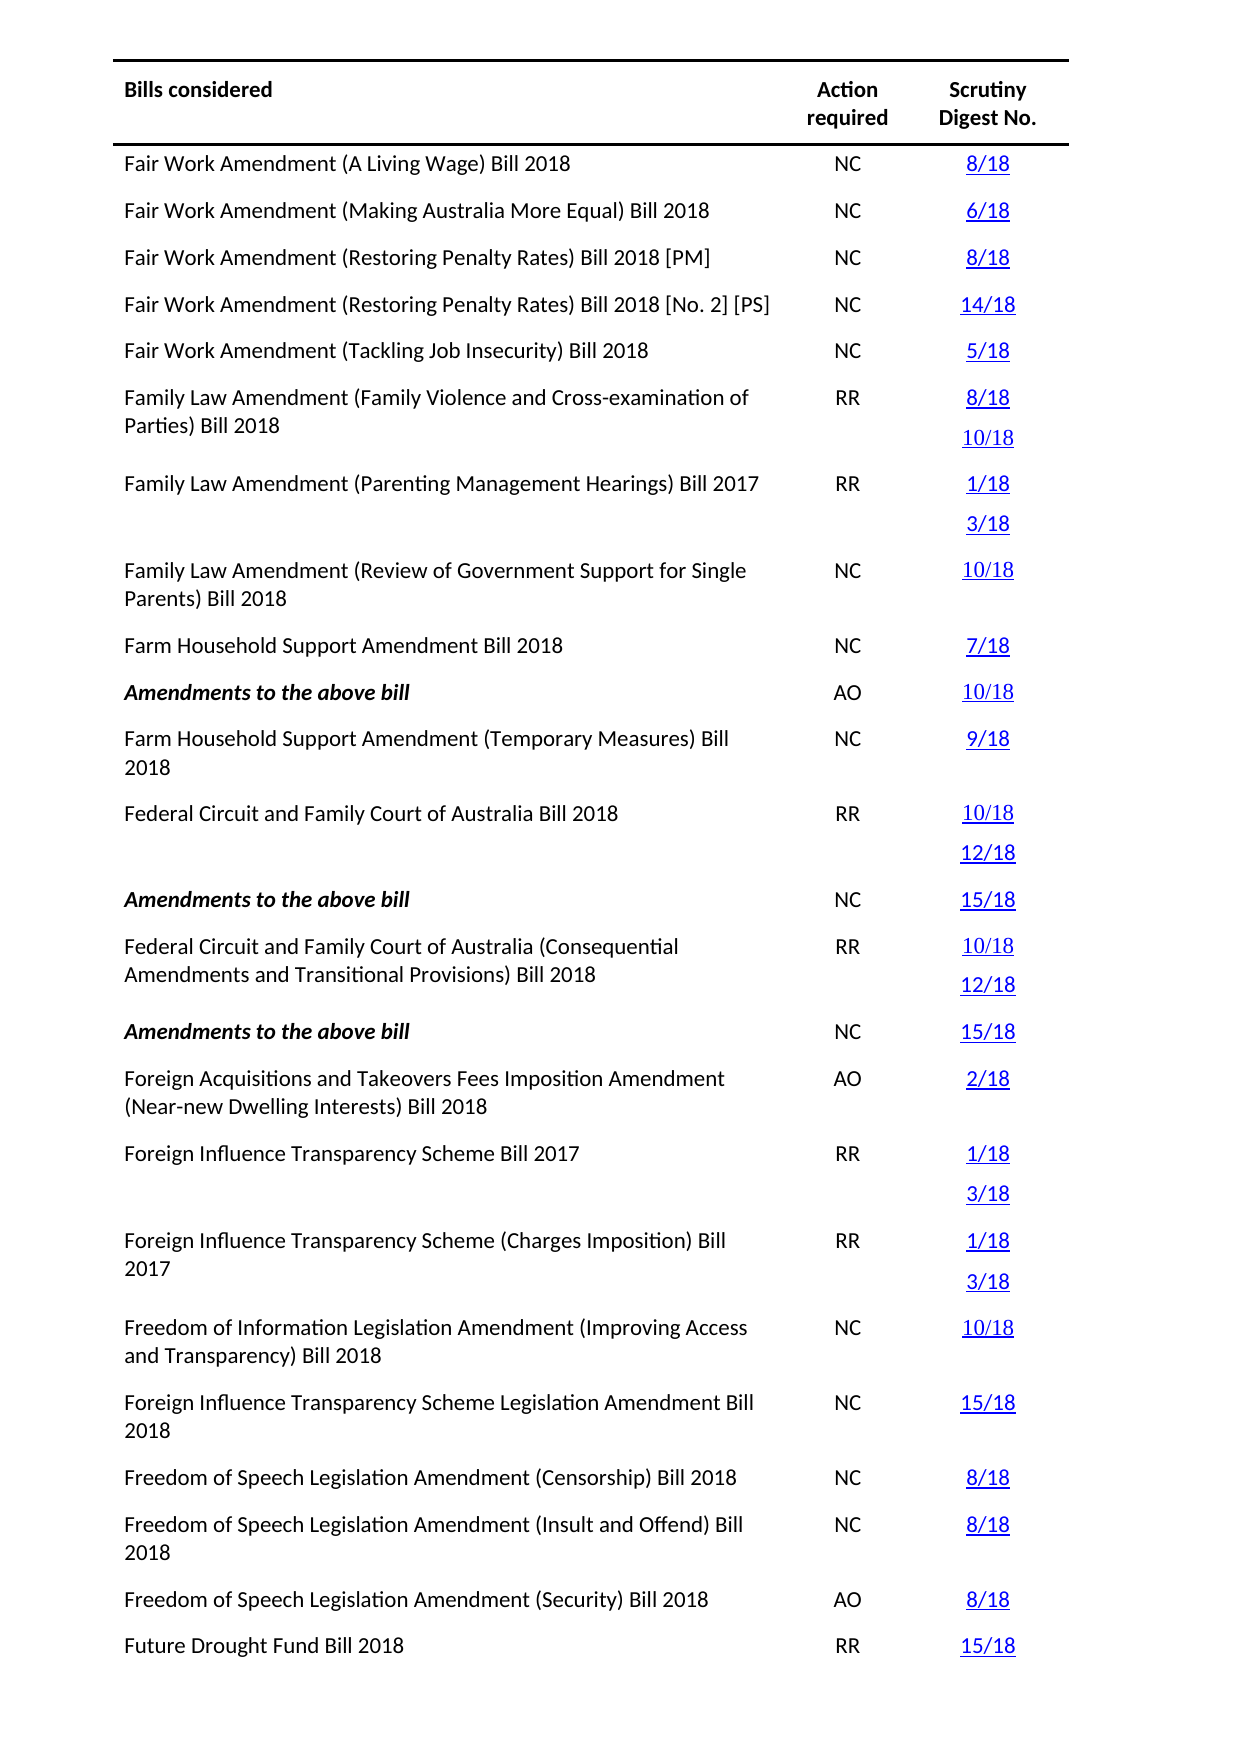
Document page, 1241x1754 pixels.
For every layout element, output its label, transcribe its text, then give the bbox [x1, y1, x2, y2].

table_cell 5/18 [907, 330, 1069, 377]
table_cell 8/18 10/18 [907, 377, 1069, 463]
table_cell NC [789, 330, 907, 377]
table_cell Foreign Influence Transparency Scheme Bill 2017 [113, 1133, 788, 1220]
table_cell RR [789, 463, 907, 550]
table_cell 10/18 12/18 [907, 926, 1069, 1011]
table_cell 8/18 [907, 1457, 1069, 1504]
table_cell RR [789, 1133, 907, 1220]
table_cell Foreign Influence Transparency Scheme (Charges Imposition) Bill 2017 [113, 1220, 788, 1307]
table_cell NC [789, 237, 907, 283]
table_cell Foreign Acquisitions and Takeovers Fees Imposition Amendment (Near-new Dwelling Interests) Bill 2018 [113, 1058, 788, 1133]
table_cell NC [789, 1382, 907, 1457]
table_cell 10/18 12/18 [907, 793, 1069, 879]
table_cell Amendments to the above bill [113, 1011, 788, 1058]
table_cell AO [789, 1058, 907, 1133]
table_cell Freedom of Speech Legislation Amendment (Censorship) Bill 2018 [113, 1457, 788, 1504]
table_cell Freedom of Information Legislation Amendment (Improving Access and Transparency) Bill 2018 [113, 1307, 788, 1382]
table_cell 15/18 [907, 1011, 1069, 1058]
table_cell 1/18 3/18 [907, 1220, 1069, 1307]
table_cell RR [789, 377, 907, 463]
table_header Action required [789, 62, 907, 143]
table_cell 8/18 [907, 237, 1069, 283]
table_cell RR [789, 1625, 907, 1672]
table_cell 10/18 [907, 1307, 1069, 1382]
table_cell Farm Household Support Amendment Bill 2018 [113, 625, 788, 672]
table_cell 15/18 [907, 879, 1069, 926]
table_cell Future Drought Fund Bill 2018 [113, 1625, 788, 1672]
table_cell NC [789, 1457, 907, 1504]
table_cell Amendments to the above bill [113, 672, 788, 718]
table_cell Federal Circuit and Family Court of Australia Bill 2018 [113, 793, 788, 879]
table_cell RR [789, 1220, 907, 1307]
table_cell Amendments to the above bill [113, 879, 788, 926]
table_cell NC [789, 718, 907, 793]
table_cell 1/18 3/18 [907, 463, 1069, 550]
table_cell 8/18 [907, 1504, 1069, 1578]
table_cell NC [789, 284, 907, 330]
table_cell RR [789, 926, 907, 1011]
table_cell 15/18 1/19 [907, 1625, 1069, 1672]
table_cell Federal Circuit and Family Court of Australia (Consequential Amendments and Transitional Provisions) Bill 2018 [113, 926, 788, 1011]
table_cell NC [789, 190, 907, 237]
table_cell Fair Work Amendment (Restoring Penalty Rates) Bill 2018 [PM] [113, 237, 788, 283]
table_cell Fair Work Amendment (Restoring Penalty Rates) Bill 2018 [No. 2] [PS] [113, 284, 788, 330]
table_cell 2/18 [907, 1058, 1069, 1133]
table_cell NC [789, 1011, 907, 1058]
table_cell Freedom of Speech Legislation Amendment (Insult and Offend) Bill 2018 [113, 1504, 788, 1578]
table_cell Family Law Amendment (Parenting Management Hearings) Bill 2017 [113, 463, 788, 550]
table_cell Fair Work Amendment (Tackling Job Insecurity) Bill 2018 [113, 330, 788, 377]
table_cell 10/18 [907, 672, 1069, 718]
table_cell AO [789, 672, 907, 718]
table_cell Farm Household Support Amendment (Temporary Measures) Bill 2018 [113, 718, 788, 793]
table_cell Freedom of Speech Legislation Amendment (Security) Bill 2018 [113, 1579, 788, 1625]
table_cell NC [789, 1307, 907, 1382]
table_cell 14/18 [907, 284, 1069, 330]
table_cell Family Law Amendment (Review of Government Support for Single Parents) Bill 2018 [113, 550, 788, 625]
table_cell Fair Work Amendment (A Living Wage) Bill 2018 [113, 146, 788, 190]
table_cell NC [789, 1504, 907, 1578]
table_cell 8/18 [907, 1579, 1069, 1625]
table_cell 15/18 [907, 1382, 1069, 1457]
table_cell 10/18 [907, 550, 1069, 625]
table_cell NC [789, 146, 907, 190]
table_cell 8/18 [907, 146, 1069, 190]
table_cell 6/18 [907, 190, 1069, 237]
table_cell 9/18 [907, 718, 1069, 793]
table_cell 7/18 [907, 625, 1069, 672]
table_header Scrutiny Digest No. [907, 62, 1069, 143]
table_header Bills considered [113, 62, 788, 143]
table_cell NC [789, 550, 907, 625]
table_cell Family Law Amendment (Family Violence and Cross-examination of Parties) Bill 2018 [113, 377, 788, 463]
table_cell NC [789, 879, 907, 926]
table_cell Foreign Influence Transparency Scheme Legislation Amendment Bill 2018 [113, 1382, 788, 1457]
table_cell 1/18 3/18 [907, 1133, 1069, 1220]
table_cell Fair Work Amendment (Making Australia More Equal) Bill 2018 [113, 190, 788, 237]
table_cell NC [789, 625, 907, 672]
table_cell AO [789, 1579, 907, 1625]
table_cell RR [789, 793, 907, 879]
